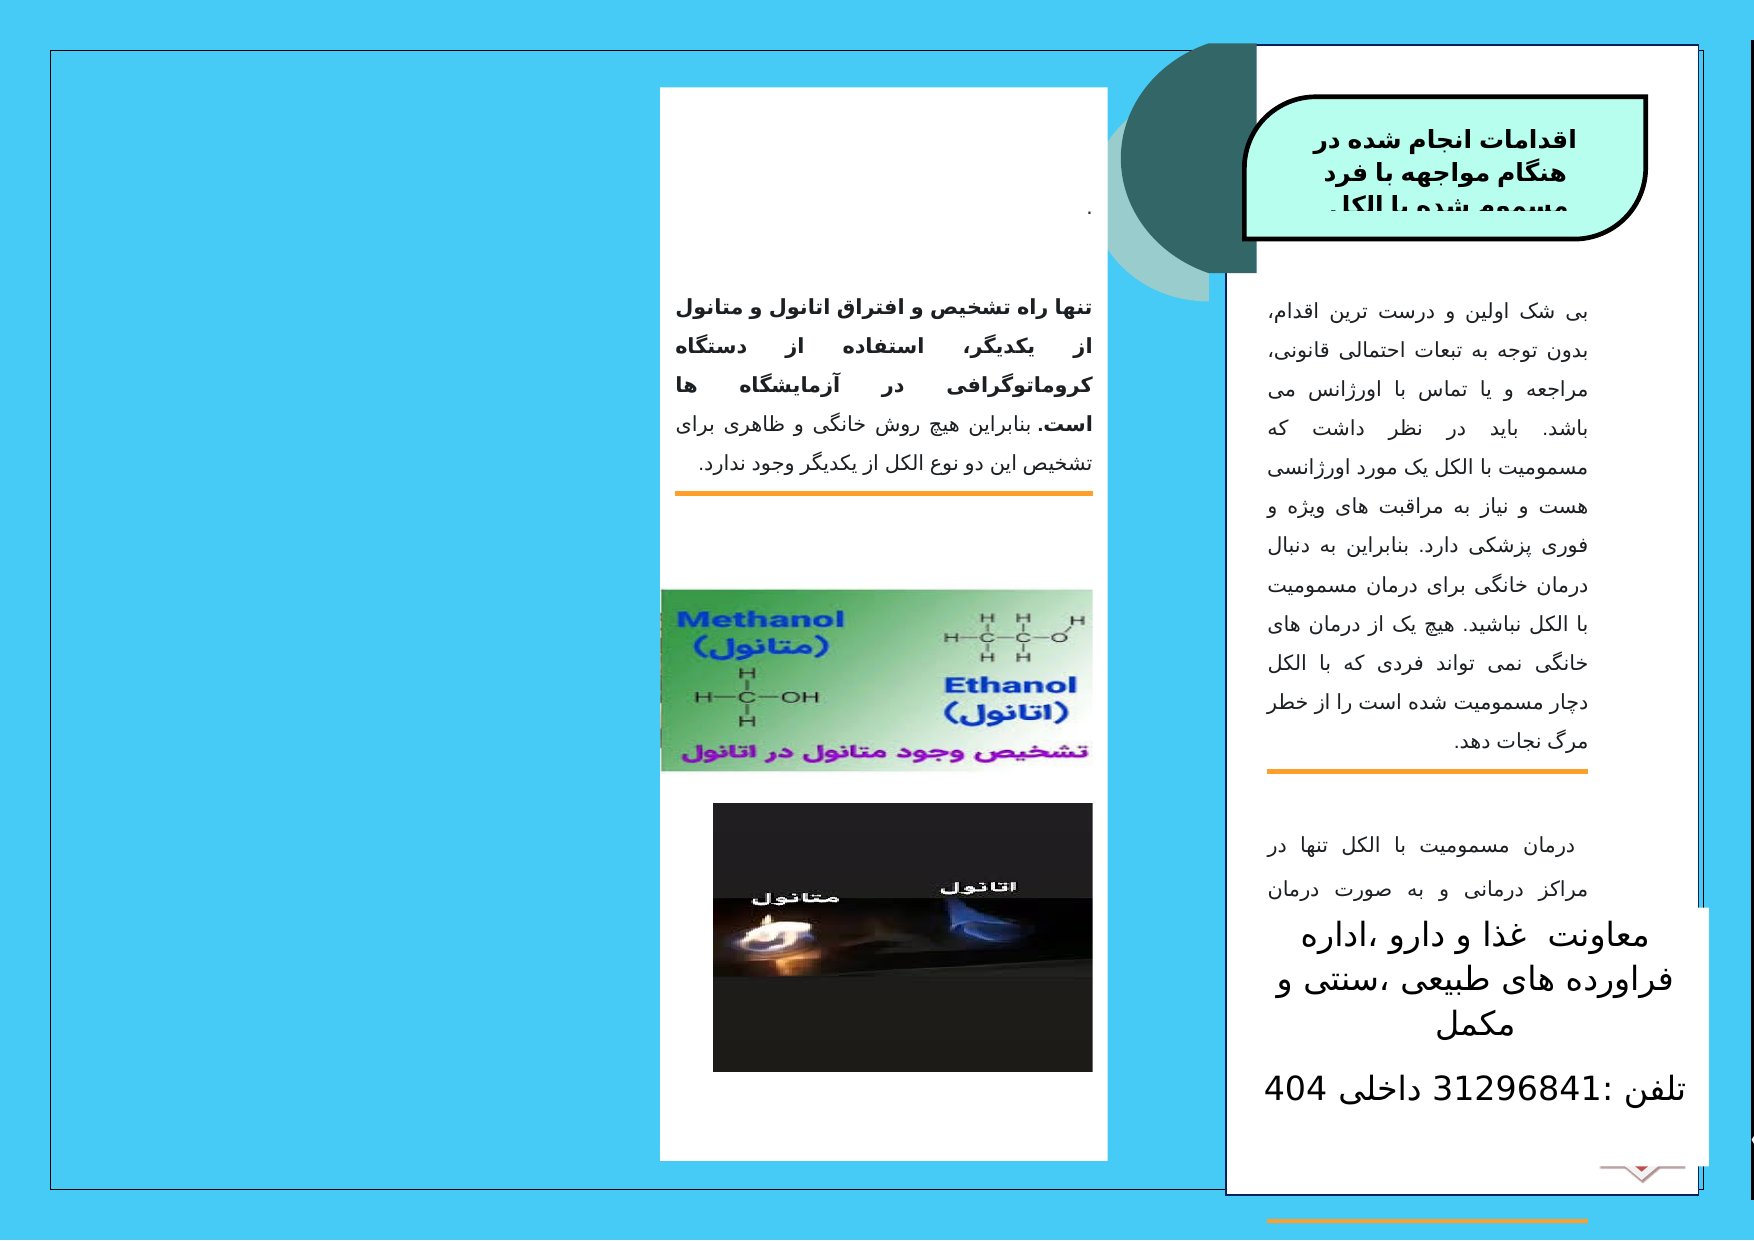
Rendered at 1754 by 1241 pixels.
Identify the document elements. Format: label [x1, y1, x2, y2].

picture [713, 803, 1093, 1072]
picture [660, 561, 1093, 800]
